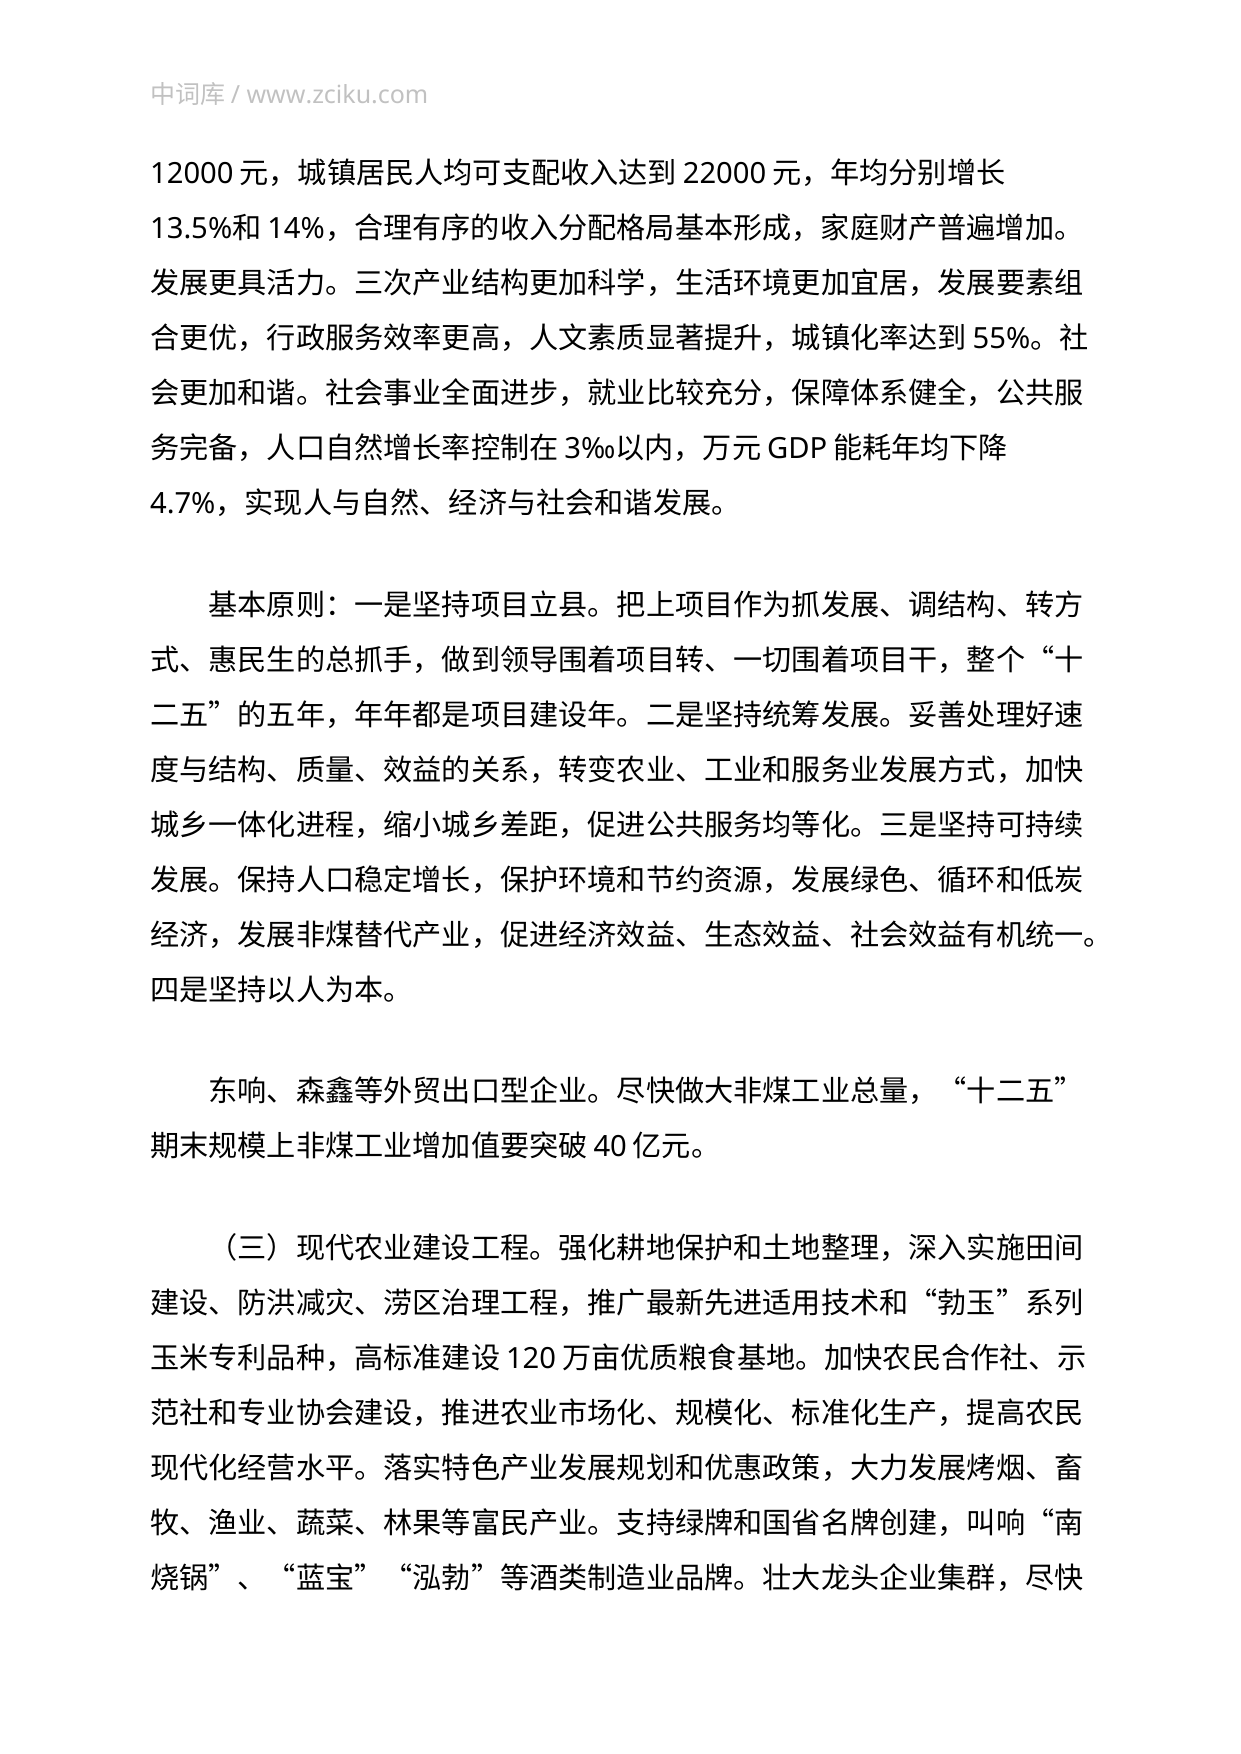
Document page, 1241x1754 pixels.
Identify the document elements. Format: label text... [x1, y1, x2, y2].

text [150, 150, 1090, 522]
text 基本原则：一是坚持项目立县。把上项目作为抓发展、调结构、转方式、惠民生的总抓手，做到领导围着项目转、一切围着项目干，整个“十二五”的五年，年年都是项目建设年。二是坚持统筹发展。妥善处理好速度与结构、质量、效益的关系，转变农业、工业和服务业发展方式，加快城乡一体化进程，缩小城乡差距，促进公共服务均等化。三是坚持可持续发展。保持人口稳定增长，保护环境和节约资源，发展绿色、循环和低炭经济，发展非煤替代产业，促进经济效益、生态效益、社会效益有机统一。四是坚持以人为本。 [150, 582, 1090, 1008]
text 东响、森鑫等外贸出口型企业。尽快做大非煤工业总量，“十二五”期末规模上非煤工业增加值要突破40亿元。 [150, 1068, 1090, 1165]
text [150, 1225, 1090, 1596]
